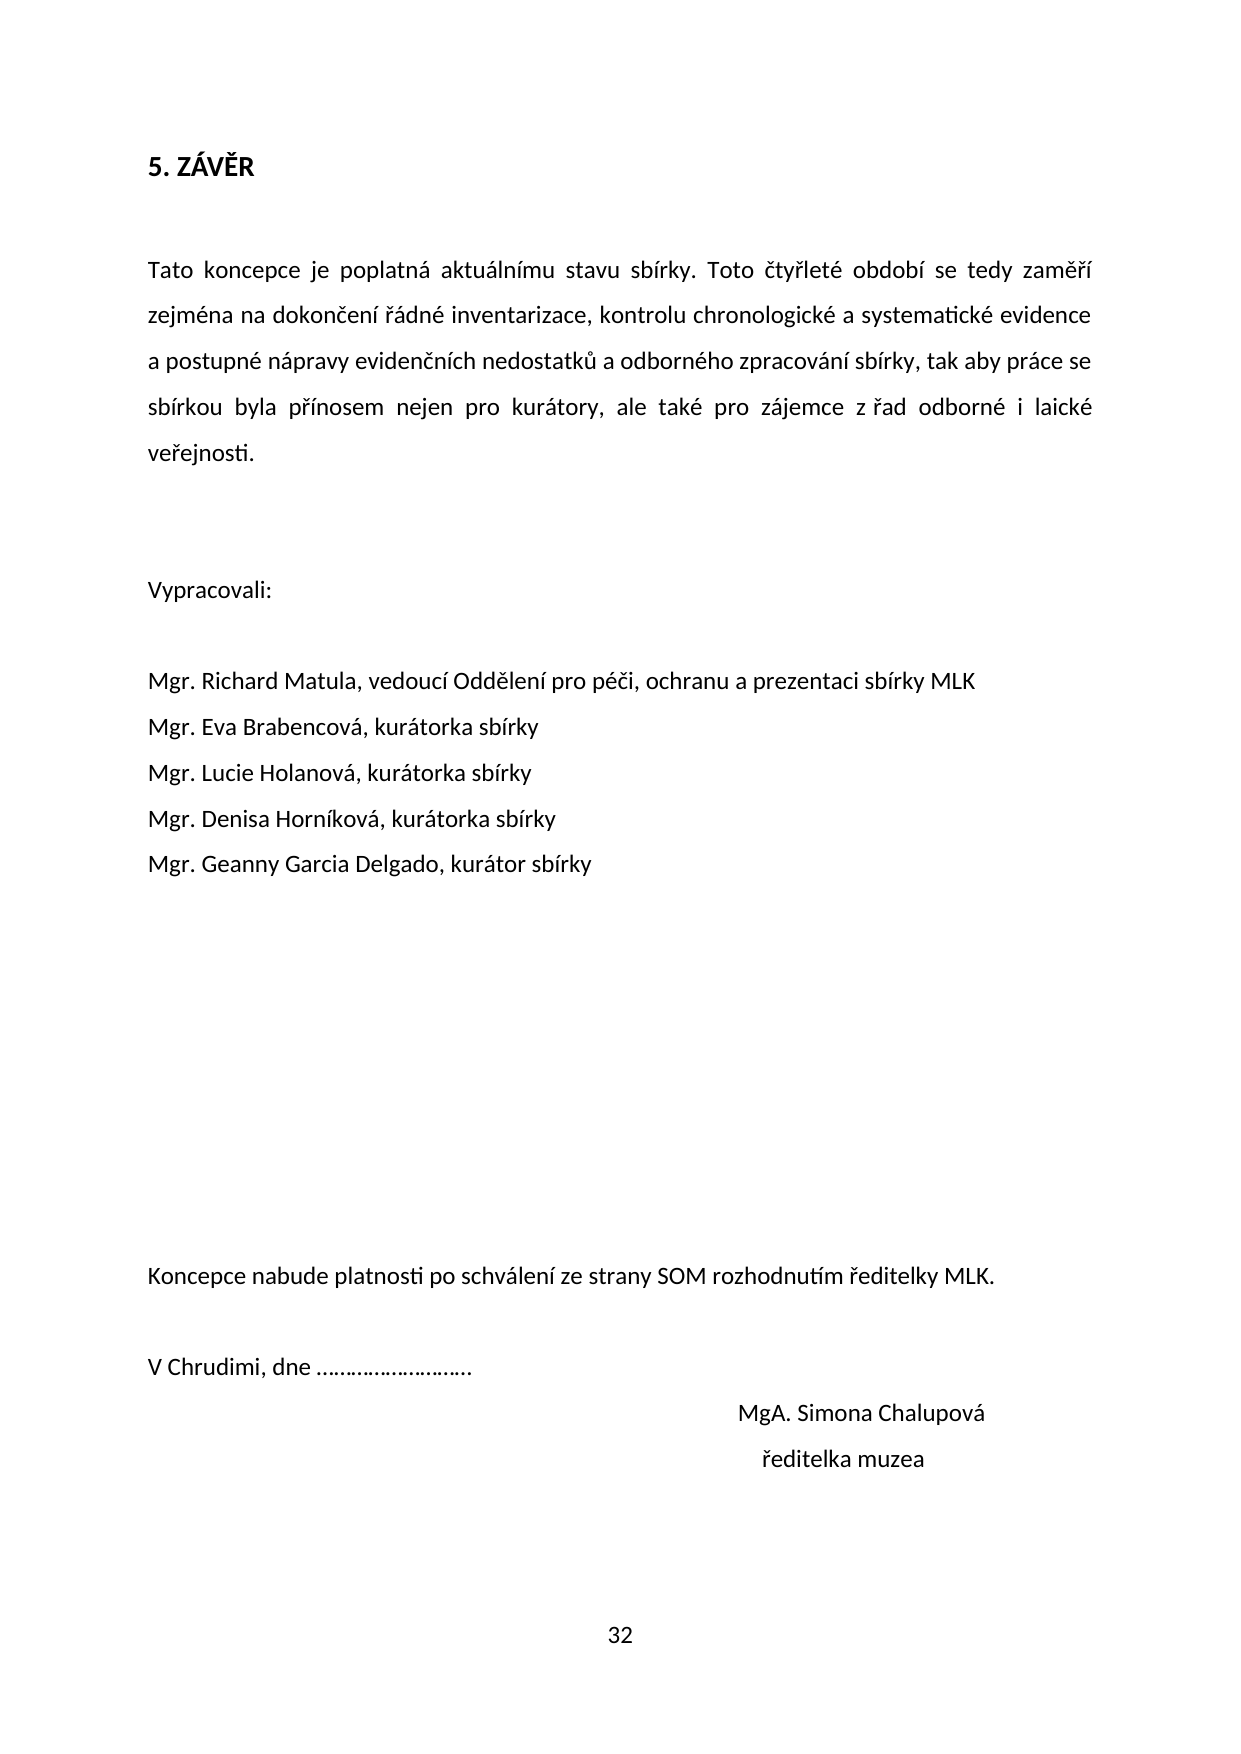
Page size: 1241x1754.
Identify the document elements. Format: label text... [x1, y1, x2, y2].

text V Chrudimi, dne ……………………… [148, 1351, 1093, 1382]
text Mgr. Geanny Garcia Delgado, kurátor sbírky [148, 848, 1093, 879]
text Vypracovali: [148, 574, 1093, 604]
text Mgr. Lucie Holanová, kurátorka sbírky [148, 757, 1093, 787]
subtitle 5. ZÁVĚR [148, 148, 1093, 183]
text MgA. Simona Chalupová [664, 1397, 1093, 1428]
text ředitelka muzea [148, 1443, 1093, 1473]
text Koncepce nabude platnosti po schválení ze strany SOM rozhodnutím ředitelky MLK. [148, 1260, 1093, 1336]
text Mgr. Eva Brabencová, kurátorka sbírky [148, 711, 1093, 742]
list Tato koncepce je poplatná aktuálnímu stavu sbírky. Toto čtyřleté období se tedy zaměří zejména na dokončení řádné inventarizace, kontrolu chronologické a systematické evidence a postupné nápravy evidenčních nedostatků a odborného zpracování sbírky, tak aby práce se sbírkou byla přínosem nejen pro kurátory, ale také pro zájemce z řad odborné i laické veřejnosti. [148, 254, 1093, 467]
text Mgr. Denisa Horníková, kurátorka sbírky [148, 803, 1093, 833]
text Mgr. Richard Matula, vedoucí Oddělení pro péči, ochranu a prezentaci sbírky MLK [148, 666, 1093, 696]
